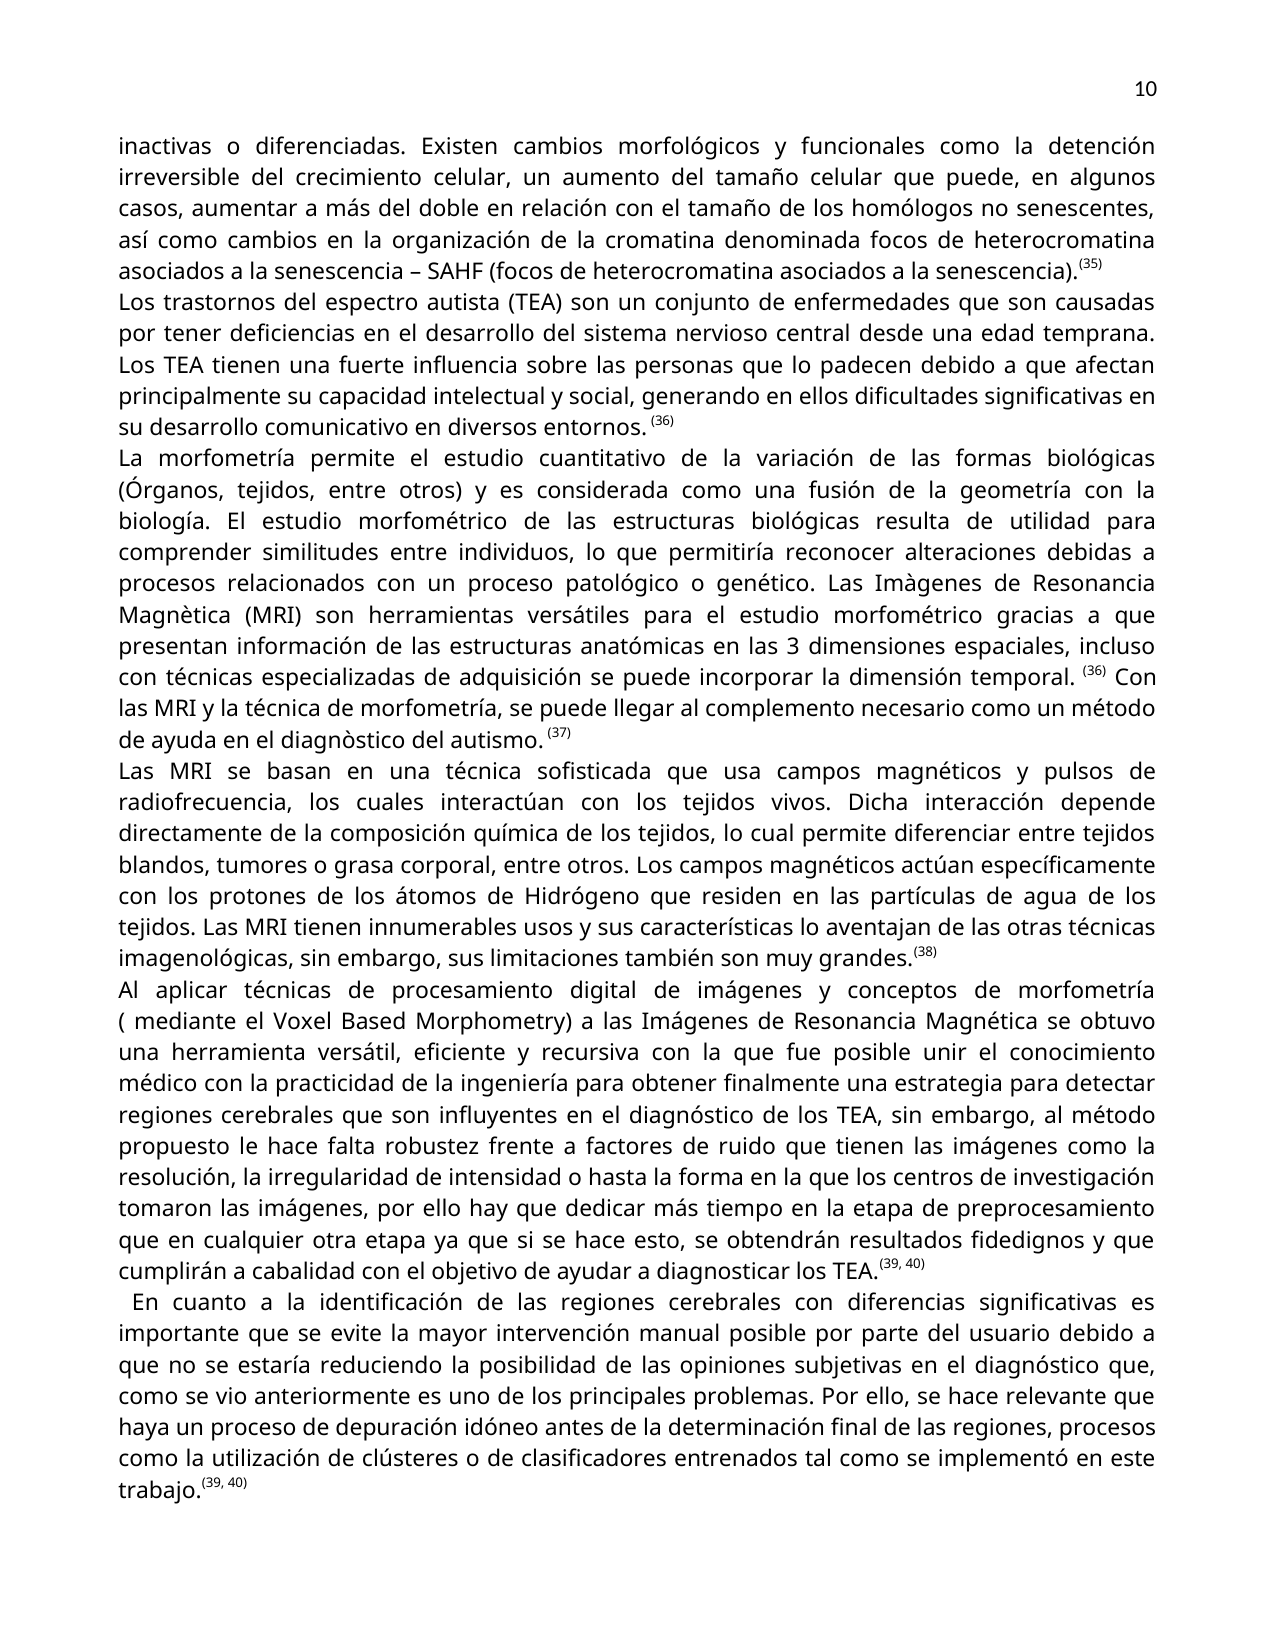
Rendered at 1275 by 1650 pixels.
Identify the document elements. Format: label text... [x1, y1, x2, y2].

text Los trastornos del espectro autista (TEA) son un conjunto de enfermedades que son causadas por tener deficiencias en el desarrollo del sistema nervioso central desde una edad temprana. Los TEA tienen una fuerte influencia sobre las personas que lo padecen debido a que afectan principalmente su capacidad intelectual y social, generando en ellos dificultades significativas en su desarrollo comunicativo en diversos entornos. (36) [118, 286, 1157, 442]
text Las MRI se basan en una técnica sofisticada que usa campos magnéticos y pulsos de radiofrecuencia, los cuales interactúan con los tejidos vivos. Dicha interacción depende directamente de la composición química de los tejidos, lo cual permite diferenciar entre tejidos blandos, tumores o grasa corporal, entre otros. Los campos magnéticos actúan específicamente con los protones de los átomos de Hidrógeno que residen en las partículas de agua de los tejidos. Las MRI tienen innumerables usos y sus características lo aventajan de las otras técnicas imagenológicas, sin embargo, sus limitaciones también son muy grandes.(38) [118, 755, 1157, 974]
text En cuanto a la identificación de las regiones cerebrales con diferencias significativas es importante que se evite la mayor intervención manual posible por parte del usuario debido a que no se estaría reduciendo la posibilidad de las opiniones subjetivas en el diagnóstico que, como se vio anteriormente es uno de los principales problemas. Por ello, se hace relevante que haya un proceso de depuración idóneo antes de la determinación final de las regiones, procesos como la utilización de clústeres o de clasificadores entrenados tal como se implementó en este trabajo.(39, 40) [118, 1286, 1157, 1505]
text La morfometría permite el estudio cuantitativo de la variación de las formas biológicas (Órganos, tejidos, entre otros) y es considerada como una fusión de la geometría con la biología. El estudio morfométrico de las estructuras biológicas resulta de utilidad para comprender similitudes entre individuos, lo que permitiría reconocer alteraciones debidas a procesos relacionados con un proceso patológico o genético. Las Imàgenes de Resonancia Magnètica (MRI) son herramientas versátiles para el estudio morfométrico gracias a que presentan información de las estructuras anatómicas en las 3 dimensiones espaciales, incluso con técnicas especializadas de adquisición se puede incorporar la dimensión temporal. (36) Con las MRI y la técnica de morfometría, se puede llegar al complemento necesario como un método de ayuda en el diagnòstico del autismo. (37) [118, 442, 1157, 755]
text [118, 130, 1157, 286]
text Al aplicar técnicas de procesamiento digital de imágenes y conceptos de morfometría ( mediante el Voxel Based Morphometry) a las Imágenes de Resonancia Magnética se obtuvo una herramienta versátil, eficiente y recursiva con la que fue posible unir el conocimiento médico con la practicidad de la ingeniería para obtener finalmente una estrategia para detectar regiones cerebrales que son influyentes en el diagnóstico de los TEA, sin embargo, al método propuesto le hace falta robustez frente a factores de ruido que tienen las imágenes como la resolución, la irregularidad de intensidad o hasta la forma en la que los centros de investigación tomaron las imágenes, por ello hay que dedicar más tiempo en la etapa de preprocesamiento que en cualquier otra etapa ya que si se hace esto, se obtendrán resultados fidedignos y que cumplirán a cabalidad con el objetivo de ayudar a diagnosticar los TEA.(39, 40) [118, 974, 1157, 1286]
